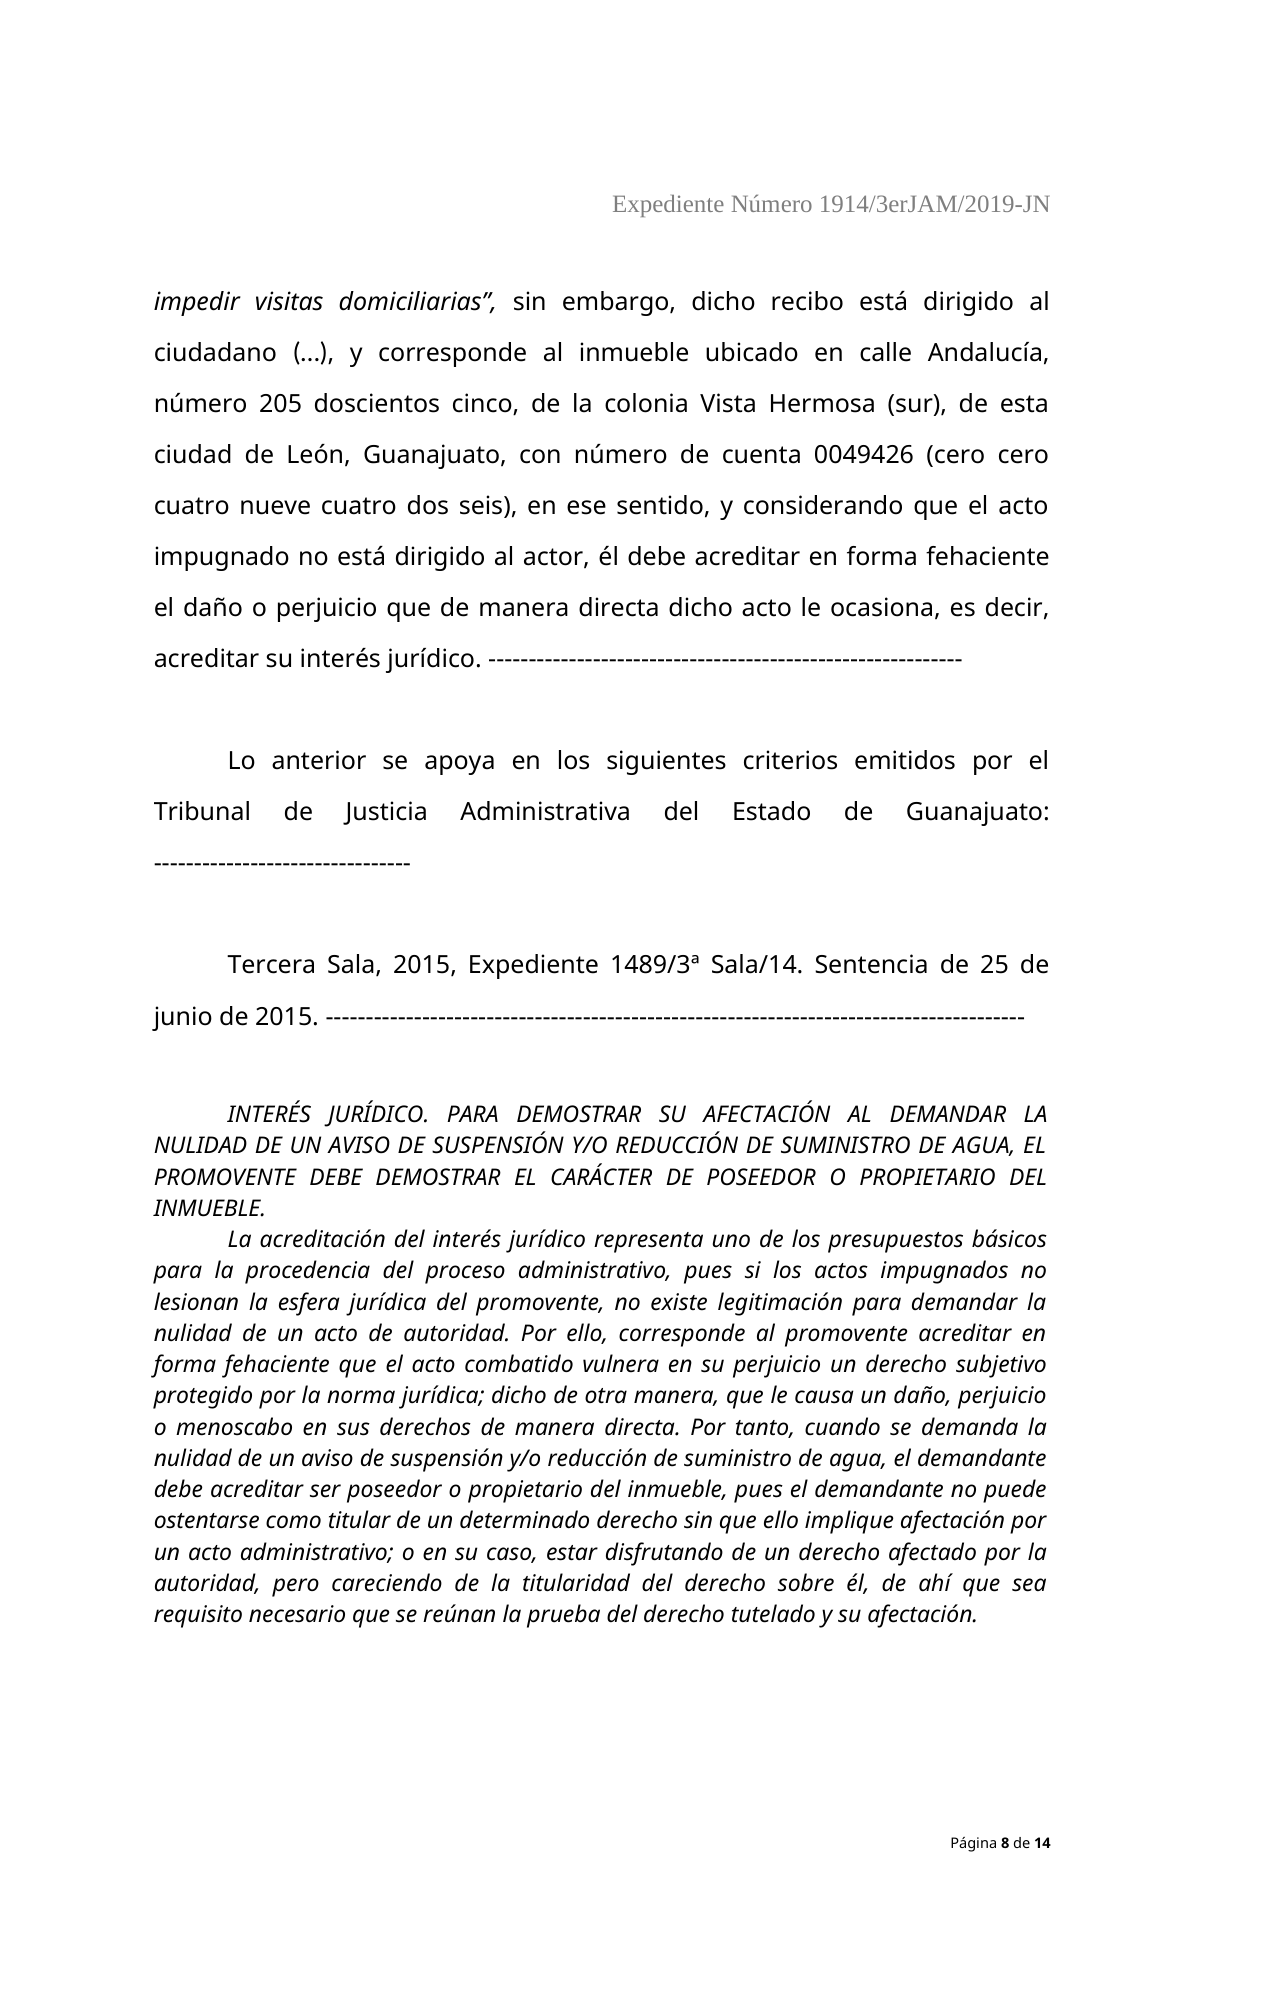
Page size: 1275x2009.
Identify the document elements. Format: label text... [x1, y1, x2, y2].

text Lo anterior se apoya en los siguientes criterios emitidos por el Tribunal de Justicia Administrativa del Estado de Guanajuato: -------------------------------- [153, 743, 1051, 879]
text INTERÉS JURÍDICO. PARA DEMOSTRAR SU AFECTACIÓN AL DEMANDAR LA NULIDAD DE UN AVISO DE SUSPENSIÓN Y/O REDUCCIÓN DE SUMINISTRO DE AGUA, EL PROMOVENTE DEBE DEMOSTRAR EL CARÁCTER DE POSEEDOR O PROPIETARIO DEL INMUEBLE. [153, 1098, 1051, 1223]
text La acreditación del interés jurídico representa uno de los presupuestos básicos para la procedencia del proceso administrativo, pues si los actos impugnados no lesionan la esfera jurídica del promovente, no existe legitimación para demandar la nulidad de un acto de autoridad. Por ello, corresponde al promovente acreditar en forma fehaciente que el acto combatido vulnera en su perjuicio un derecho subjetivo protegido por la norma jurídica; dicho de otra manera, que le causa un daño, perjuicio o menoscabo en sus derechos de manera directa. Por tanto, cuando se demanda la nulidad de un aviso de suspensión y/o reducción de suministro de agua, el demandante debe acreditar ser poseedor o propietario del inmueble, pues el demandante no puede ostentarse como titular de un determinado derecho sin que ello implique afectación por un acto administrativo; o en su caso, estar disfrutando de un derecho afectado por la autoridad, pero careciendo de la titularidad del derecho sobre él, de ahí que sea requisito necesario que se reúnan la prueba del derecho tutelado y su afectación. [153, 1223, 1051, 1629]
text Tercera Sala, 2015, Expediente 1489/3ª Sala/14. Sentencia de 25 de junio de 2015. --------------------------------------------------------------------------------------- [153, 947, 1051, 1032]
